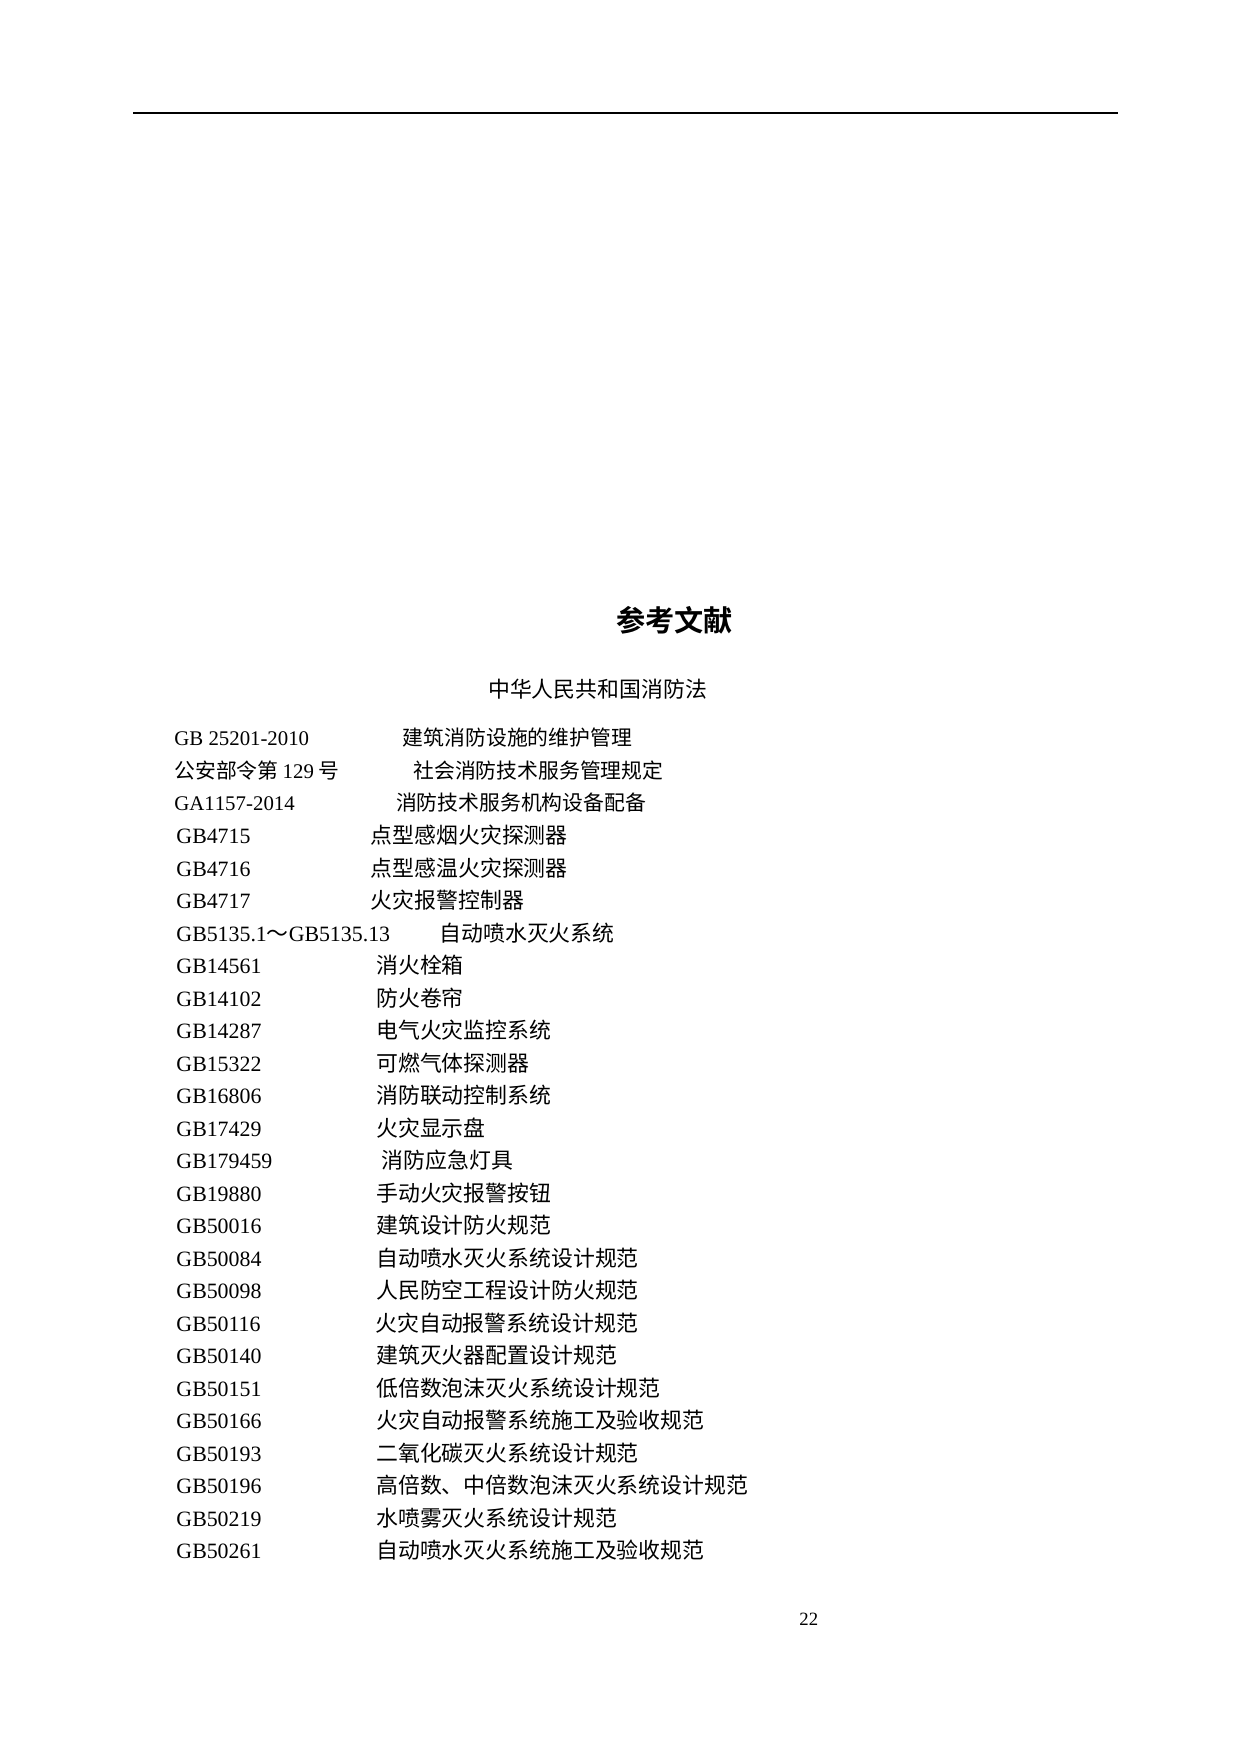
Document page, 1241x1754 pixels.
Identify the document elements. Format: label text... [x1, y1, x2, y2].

text 参考文献 [231, 586, 1118, 651]
text GB50166 火灾自动报警系统施工及验收规范 [132, 1403, 1118, 1435]
text GB50084 自动喷水灭火系统设计规范 [132, 1240, 1118, 1273]
text GB50098 人民防空工程设计防火规范 [132, 1273, 1118, 1305]
text GB4715 点型感烟火灾探测器 [132, 818, 1118, 850]
text GB16806 消防联动控制系统 [132, 1078, 1118, 1110]
text GB50151 低倍数泡沫灭火系统设计规范 [132, 1370, 1118, 1403]
text GB50196 高倍数、中倍数泡沫灭火系统设计规范 [132, 1468, 1118, 1500]
text 公安部令第129号 社会消防技术服务管理规定 [132, 753, 1118, 785]
text GB14287 电气火灾监控系统 [132, 1013, 1118, 1045]
text GB5135.1～GB5135.13 自动喷水灭火系统 [132, 915, 1118, 948]
text GB19880 手动火灾报警按钮 [132, 1175, 1118, 1208]
text GB4717 火灾报警控制器 [132, 883, 1118, 915]
text 中华人民共和国消防法 [231, 672, 1118, 704]
text GB14102 防火卷帘 [132, 980, 1118, 1013]
text GB15322 可燃气体探测器 [132, 1045, 1118, 1078]
text GB14561 消火栓箱 [132, 948, 1118, 980]
text GB4716 点型感温火灾探测器 [132, 850, 1118, 883]
text GB 25201-2010 建筑消防设施的维护管理 [132, 720, 1118, 753]
text GB50193 二氧化碳灭火系统设计规范 [132, 1435, 1118, 1468]
text GB17429 火灾显示盘 [132, 1110, 1118, 1143]
text GB179459 消防应急灯具 [132, 1143, 1118, 1175]
text GB50219 水喷雾灭火系统设计规范 [132, 1500, 1118, 1533]
text GB50116 火灾自动报警系统设计规范 [132, 1305, 1118, 1338]
text GB50261 自动喷水灭火系统施工及验收规范 [132, 1533, 1118, 1565]
text GB50016 建筑设计防火规范 [132, 1208, 1118, 1240]
text GA1157-2014 消防技术服务机构设备配备 [132, 785, 1118, 818]
text GB50140 建筑灭火器配置设计规范 [132, 1338, 1118, 1370]
